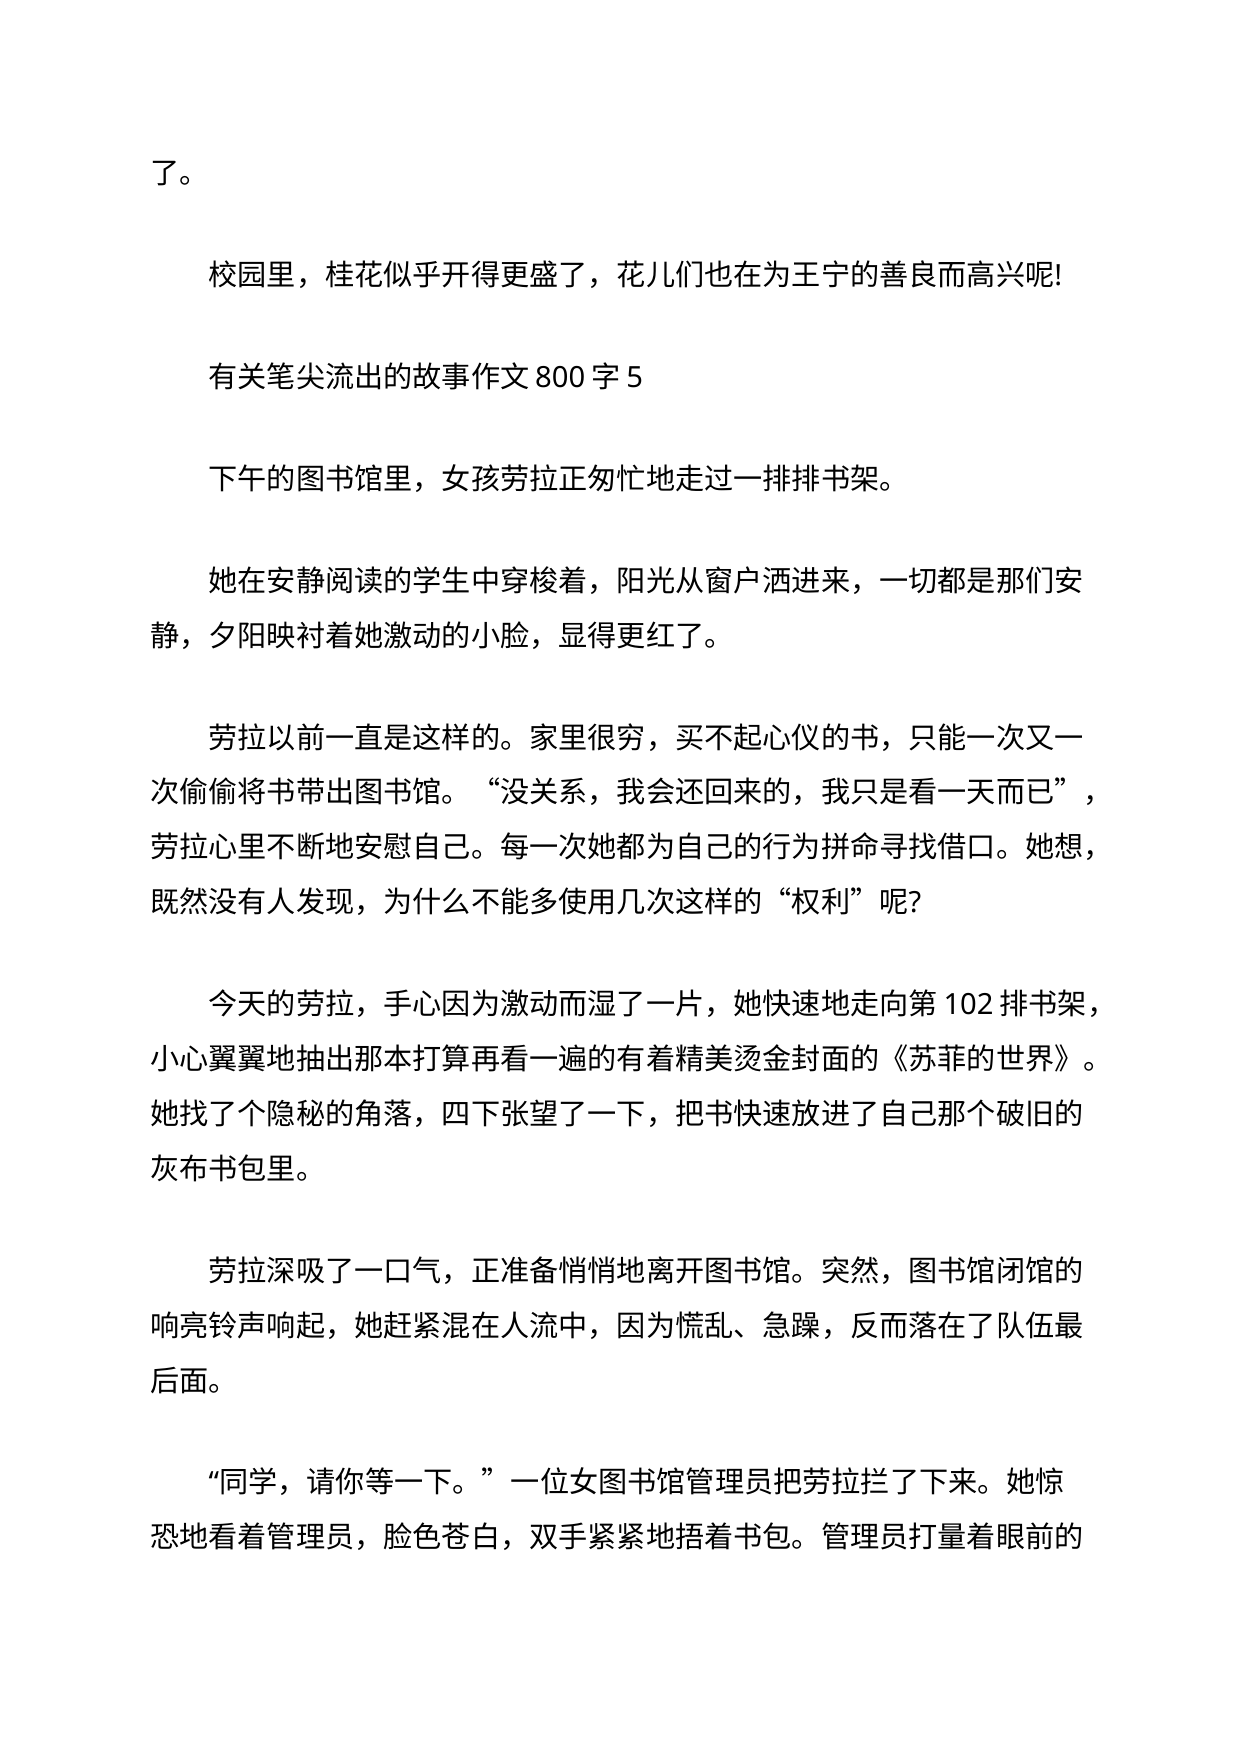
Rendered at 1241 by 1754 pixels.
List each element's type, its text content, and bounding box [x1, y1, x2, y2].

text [150, 150, 1090, 192]
text 劳拉以前一直是这样的。家里很穷，买不起心仪的书，只能一次又一次偷偷将书带出图书馆。“没关系，我会还回来的，我只是看一天而已”，劳拉心里不断地安慰自己。每一次她都为自己的行为拼命寻找借口。她想，既然没有人发现，为什么不能多使用几次这样的“权利”呢? [150, 714, 1090, 921]
text 她在安静阅读的学生中穿梭着，阳光从窗户洒进来，一切都是那们安静，夕阳映衬着她激动的小脸，显得更红了。 [150, 557, 1090, 655]
text 劳拉深吸了一口气，正准备悄悄地离开图书馆。突然，图书馆闭馆的响亮铃声响起，她赶紧混在人流中，因为慌乱、急躁，反而落在了队伍最后面。 [150, 1247, 1090, 1399]
text 今天的劳拉，手心因为激动而湿了一片，她快速地走向第102排书架，小心翼翼地抽出那本打算再看一遍的有着精美烫金封面的《苏菲的世界》。她找了个隐秘的角落，四下张望了一下，把书快速放进了自己那个破旧的灰布书包里。 [150, 981, 1090, 1188]
text 下午的图书馆里，女孩劳拉正匆忙地走过一排排书架。 [150, 456, 1090, 498]
text 有关笔尖流出的故事作文800字5 [150, 354, 1090, 396]
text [150, 1459, 1090, 1556]
text 校园里，桂花似乎开得更盛了，花儿们也在为王宁的善良而高兴呢! [150, 252, 1090, 294]
